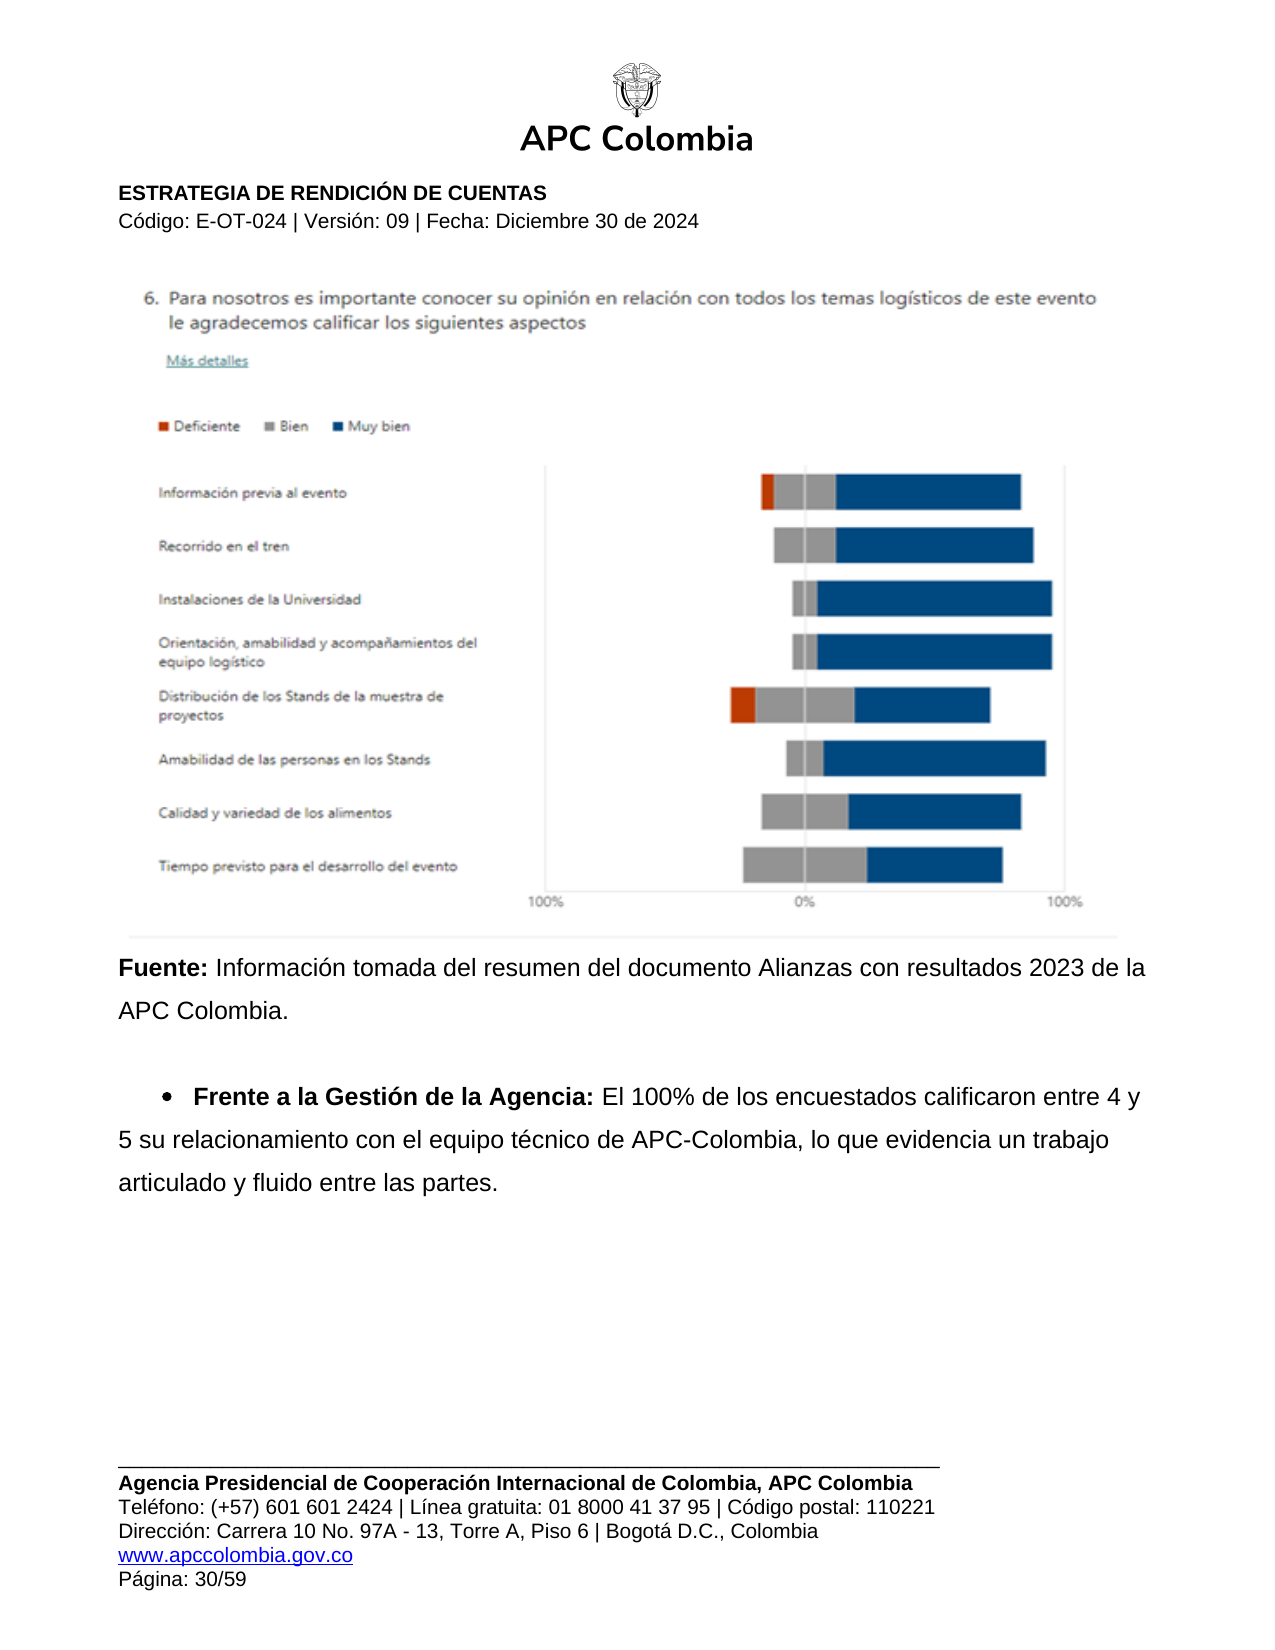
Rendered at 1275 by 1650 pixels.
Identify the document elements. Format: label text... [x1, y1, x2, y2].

text Fuente: Información tomada del resumen del documento Alianzas con resultados 2023 de la APC Colombia. [118, 953, 1157, 1024]
picture [118, 280, 1139, 939]
picture [508, 59, 767, 157]
list Frente a la Gestión de la Agencia: El 100% de los encuestados calificaron entre 4 y 5 su relacionamiento con el equipo técnico de APC-Colombia, lo que evidencia un trabajo articulado y fluido entre las partes. [118, 1082, 1157, 1197]
